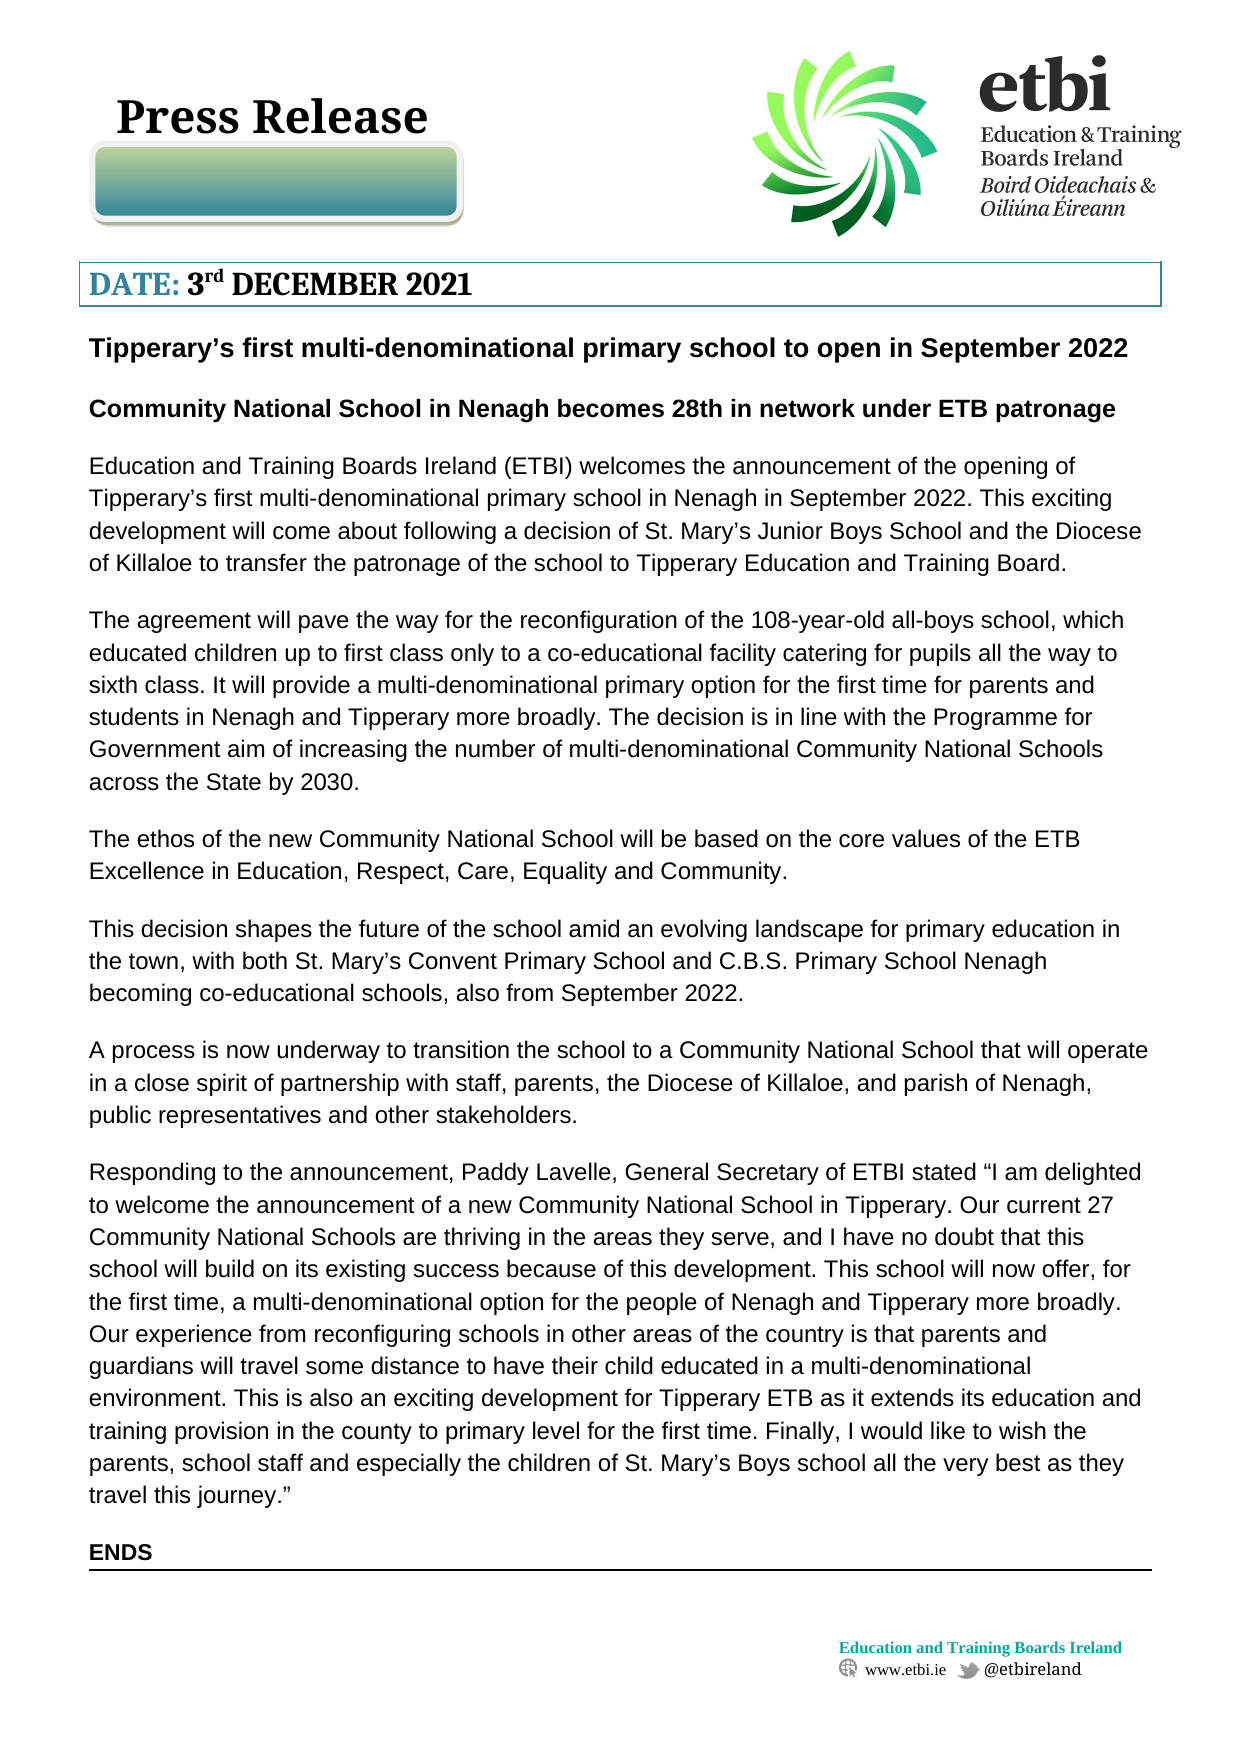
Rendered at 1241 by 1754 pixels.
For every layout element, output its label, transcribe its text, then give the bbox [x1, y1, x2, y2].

picture [716, 9, 1217, 282]
text Responding to the announcement, Paddy Lavelle, General Secretary of ETBI stated “I am delighted to welcome the announcement of a new Community National School in Tipperary. Our current 27 Community National Schools are thriving in the areas they serve, and I have no doubt that this school will build on its existing success because of this development. This school will now offer, for the first time, a multi-denominational option for the people of Nenagh and Tipperary more broadly. Our experience from reconfiguring schools in other areas of the country is that parents and guardians will travel some distance to have their child educated in a multi-denominational environment. This is also an exciting development for Tipperary ETB as it extends its education and training provision in the county to primary level for the first time. Finally, I would like to wish the parents, school staff and especially the children of St. Mary’s Boys school all the very best as they travel this journey.” [89, 1158, 1152, 1509]
text The ethos of the new Community National School will be based on the core values of the ETB Excellence in Education, Respect, Care, Equality and Community. [89, 825, 1152, 885]
text Tipperary’s first multi-denominational primary school to open in September 2022 [89, 332, 1152, 363]
text Education and Training Boards Ireland (ETBI) welcomes the announcement of the opening of Tipperary’s first multi-denominational primary school in Nenagh in September 2022. This exciting development will come about following a decision of St. Mary’s Junior Boys School and the Diocese of Killaloe to transfer the patronage of the school to Tipperary Education and Training Board. [89, 452, 1152, 577]
text Community National School in Nenagh becomes 28th in network under ETB patronage [89, 393, 1152, 422]
text This decision shapes the future of the school amid an evolving landscape for primary education in the town, with both St. Mary’s Convent Primary School and C.B.S. Primary School Nenagh becoming co-educational schools, also from September 2022. [89, 914, 1152, 1007]
text The agreement will pave the way for the reconfiguration of the 108-year-old all-boys school, which educated children up to first class only to a co-educational facility catering for pupils all the way to sixth class. It will provide a multi-denominational primary option for the first time for parents and students in Nenagh and Tipperary more broadly. The decision is in line with the Programme for Government aim of increasing the number of multi-denominational Community National Schools across the State by 2030. [89, 606, 1152, 795]
text DATE: 3rd DECEMBER 2021 [80, 263, 1160, 305]
text A process is now underway to transition the school to a Community National School that will operate in a close spirit of partnership with staff, parents, the Diocese of Killaloe, and parish of Nenagh, public representatives and other stakeholders. [89, 1036, 1152, 1129]
text ENDS [89, 1538, 1152, 1569]
